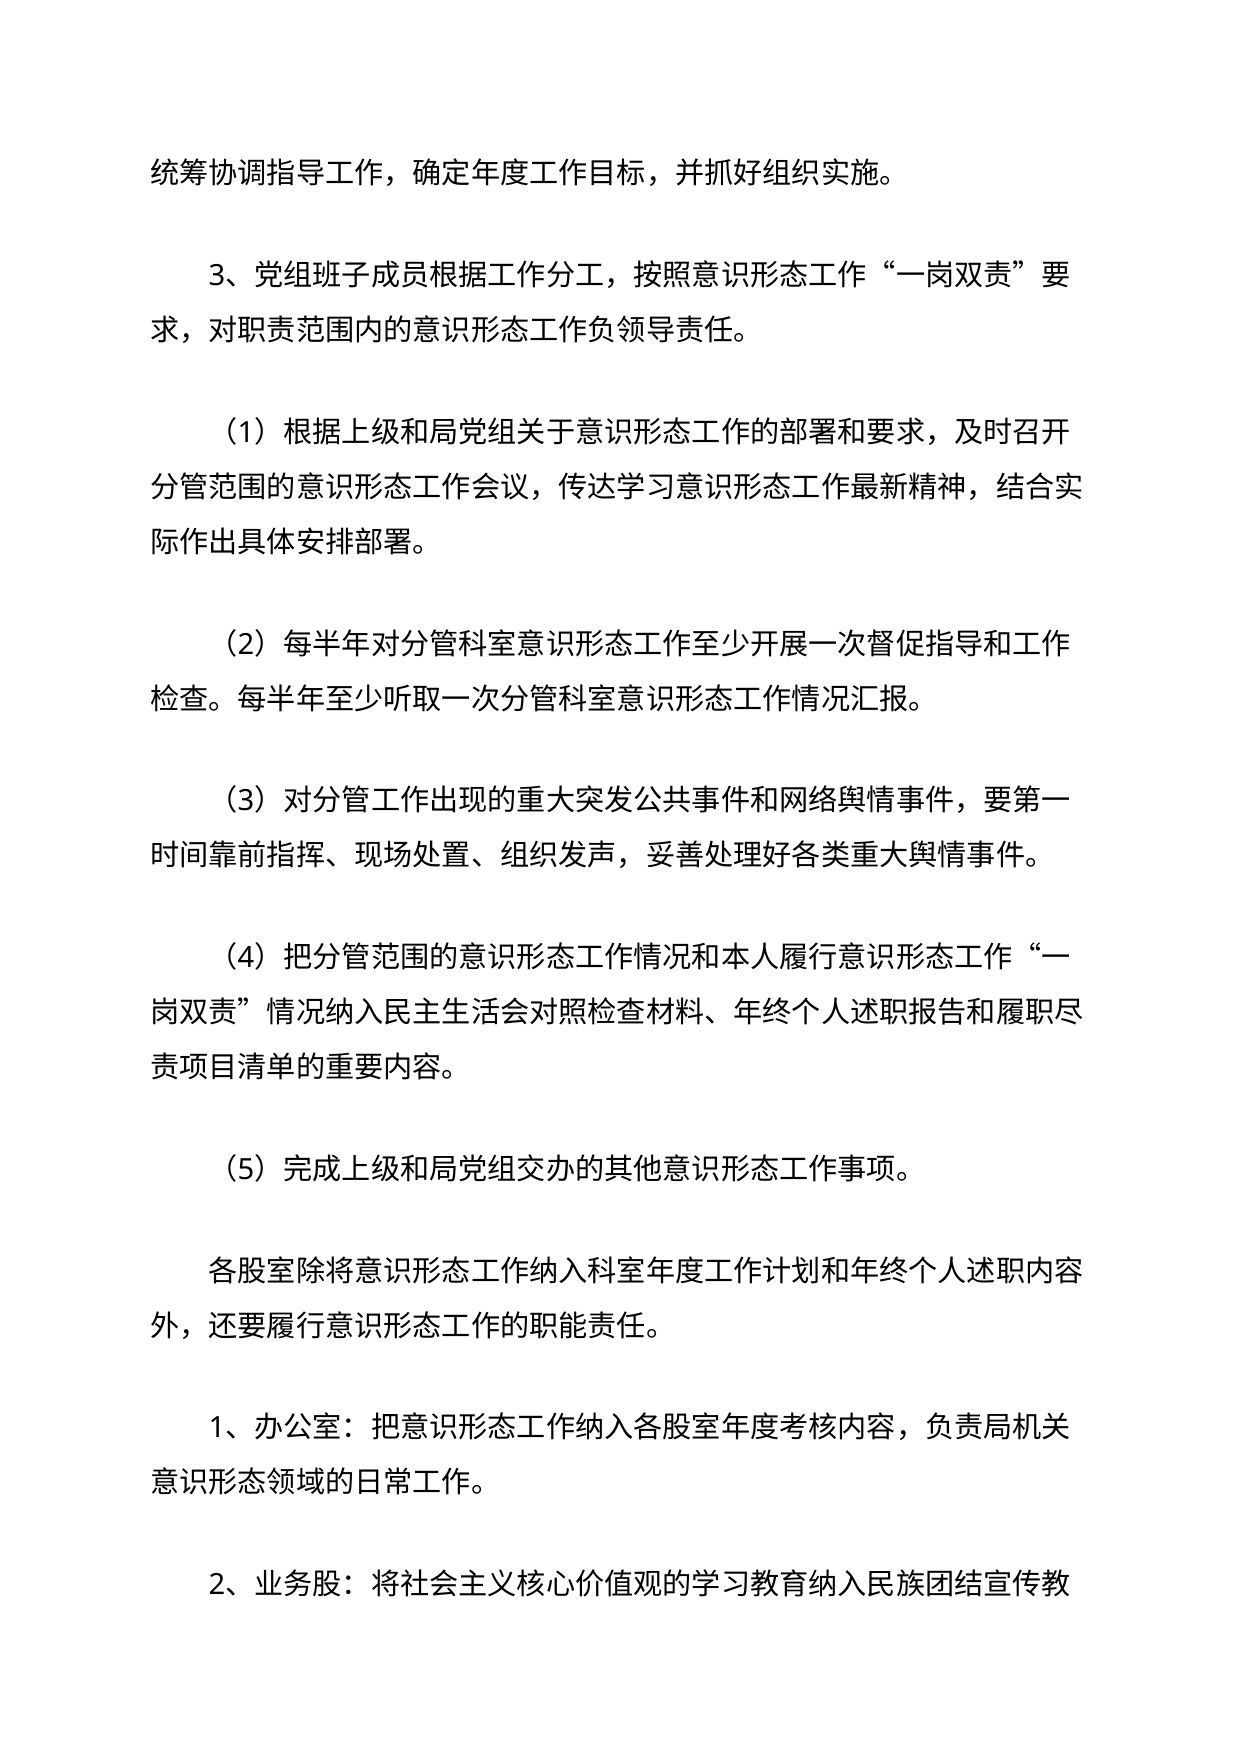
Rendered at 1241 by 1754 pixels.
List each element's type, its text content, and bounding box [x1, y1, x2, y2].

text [150, 150, 1090, 192]
text （4）把分管范围的意识形态工作情况和本人履行意识形态工作“一岗双责”情况纳入民主生活会对照检查材料、年终个人述职报告和履职尽责项目清单的重要内容。 [150, 934, 1090, 1086]
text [150, 1561, 1090, 1603]
text （3）对分管工作出现的重大突发公共事件和网络舆情事件，要第一时间靠前指挥、现场处置、组织发声，妥善处理好各类重大舆情事件。 [150, 777, 1090, 874]
text 3、党组班子成员根据工作分工，按照意识形态工作“一岗双责”要求，对职责范围内的意识形态工作负领导责任。 [150, 252, 1090, 349]
text （1）根据上级和局党组关于意识形态工作的部署和要求，及时召开分管范围的意识形态工作会议，传达学习意识形态工作最新精神，结合实际作出具体安排部署。 [150, 408, 1090, 561]
text （5）完成上级和局党组交办的其他意识形态工作事项。 [150, 1145, 1090, 1188]
text 1、办公室：把意识形态工作纳入各股室年度考核内容，负责局机关意识形态领域的日常工作。 [150, 1404, 1090, 1501]
text （2）每半年对分管科室意识形态工作至少开展一次督促指导和工作检查。每半年至少听取一次分管科室意识形态工作情况汇报。 [150, 620, 1090, 717]
text 各股室除将意识形态工作纳入科室年度工作计划和年终个人述职内容外，还要履行意识形态工作的职能责任。 [150, 1247, 1090, 1344]
